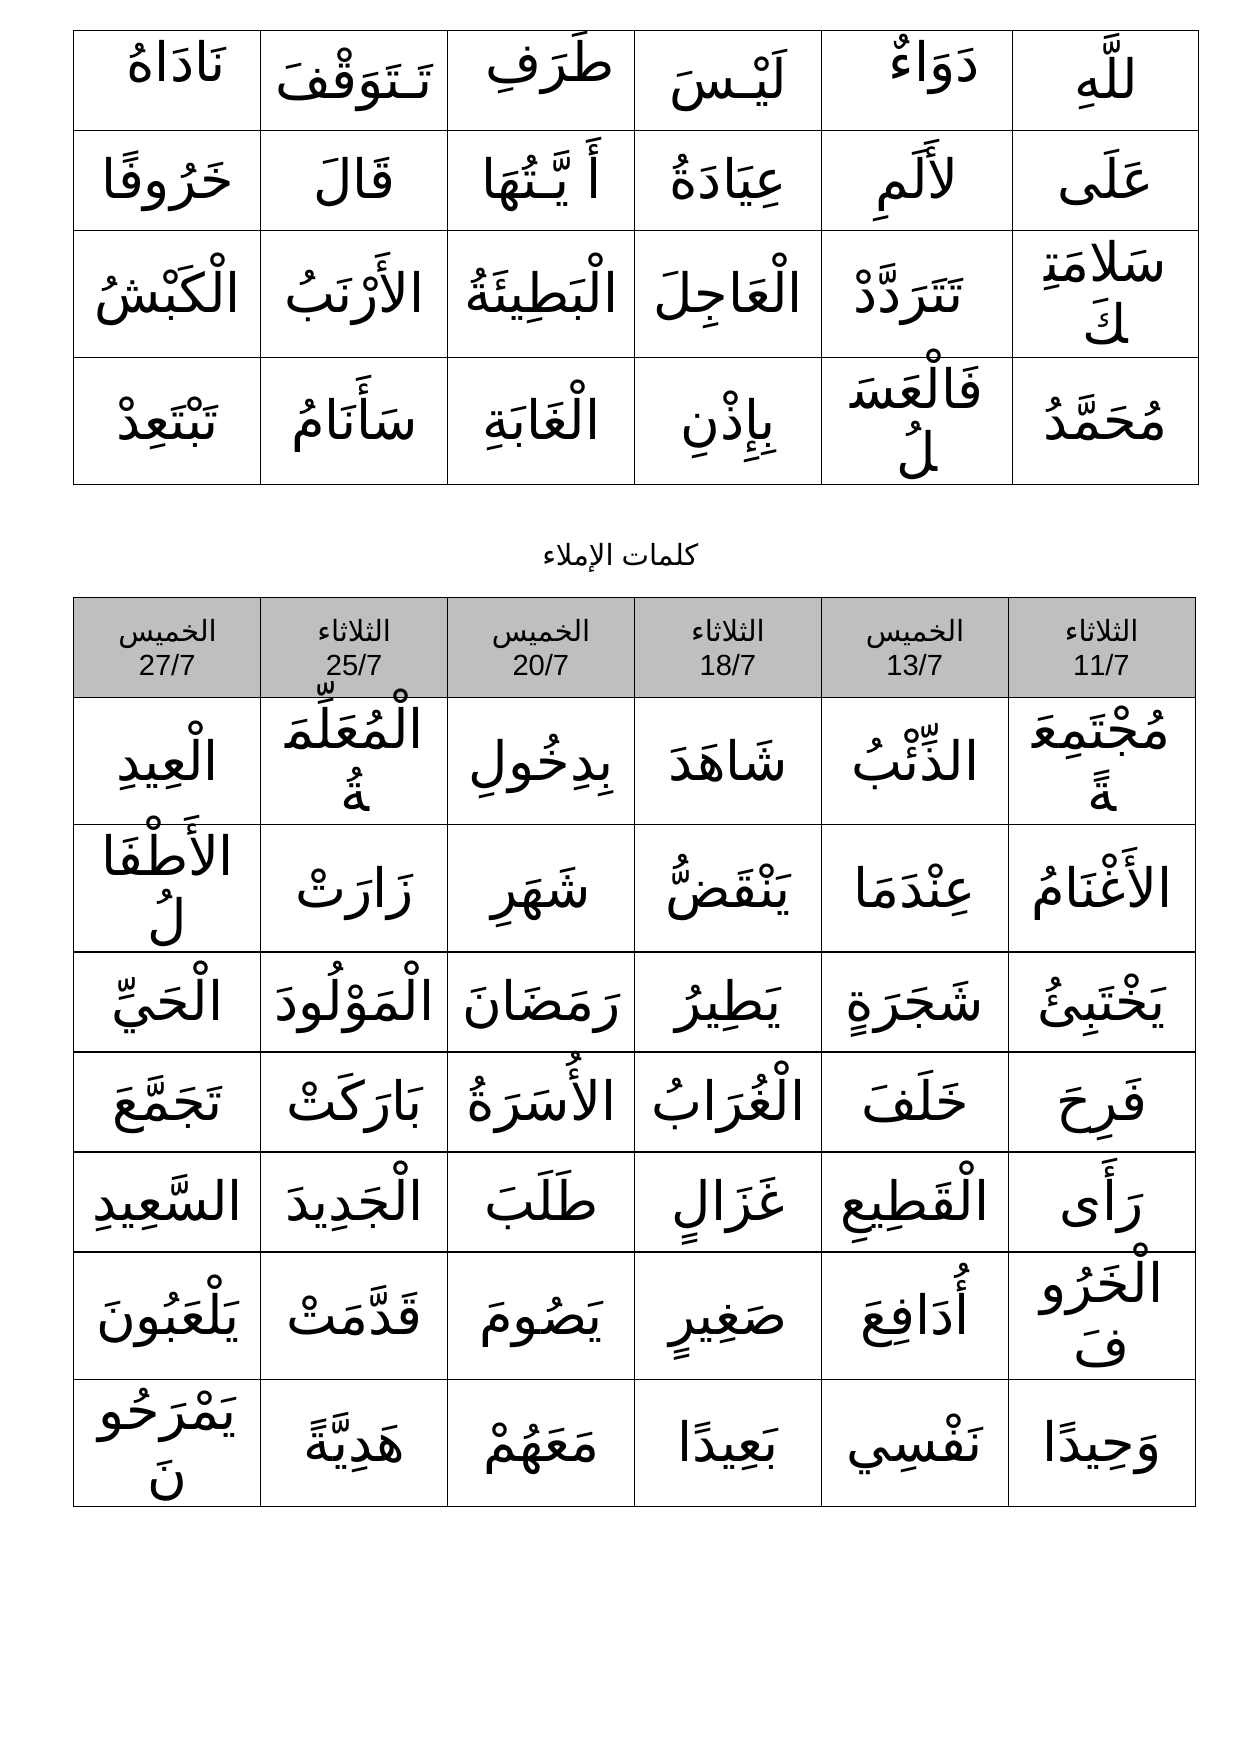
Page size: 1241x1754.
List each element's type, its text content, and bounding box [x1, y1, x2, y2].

table_cell يَمْرَحُونَ [74, 1380, 260, 1506]
table_cell الْكَبْشُ [74, 231, 260, 357]
table_cell الْمُعَلِّمَةُ [261, 698, 447, 824]
table_cell بِإِذْنِ [635, 358, 821, 484]
table_cell شَجَرَةٍ [822, 953, 1008, 1051]
table_cell تَتَرَدَّدْ [822, 231, 1012, 357]
table_cell لأَلَمِ [822, 131, 1012, 229]
table_cell الْخَرُوفَ [1009, 1253, 1195, 1378]
table_cell الْجَدِيدَ [261, 1153, 447, 1251]
table_cell الْغُرَابُ [635, 1053, 821, 1151]
table_cell زَارَتْ [261, 825, 447, 951]
table_cell هَدِيَّةً [261, 1380, 447, 1506]
table_cell مُحَمَّدُ [1013, 358, 1198, 484]
table_cell عِيَادَةُ [635, 131, 821, 229]
table_header الخميس 13/7 [822, 598, 1008, 697]
table_cell الْغَابَةِ [448, 358, 634, 484]
table_cell شَاهَدَ [635, 698, 821, 824]
table_cell سَلامَتِكَ [1013, 231, 1198, 357]
table_cell طَلَبَ [448, 1153, 634, 1251]
table_cell يَنْقَضُّ [635, 825, 821, 951]
table_cell الأُسَرَةُ [448, 1053, 634, 1151]
table_cell دَوَاءٌ [822, 31, 1012, 129]
table_cell يَخْتَبِئُ [1009, 953, 1195, 1051]
table_cell للَّهِ [1013, 31, 1198, 129]
table_header الخميس 20/7 [448, 598, 634, 697]
table_header الثلاثاء 18/7 [635, 598, 821, 697]
table_cell الْعَاجِلَ [635, 231, 821, 357]
table_cell يَطِيرُ [635, 953, 821, 1051]
table_cell رَأَى [1009, 1153, 1195, 1251]
table_cell تَبْتَعِدْ [74, 358, 260, 484]
table_cell سَأَنَامُ [261, 358, 447, 484]
table_cell الْبَطِيئَةُ [448, 231, 634, 357]
table_cell بَعِيدًا [635, 1380, 821, 1506]
table_cell الذِّئْبُ [822, 698, 1008, 824]
table_cell خَلَفَ [822, 1053, 1008, 1151]
table_cell أَ يَّـتُهَا [448, 131, 634, 229]
table_cell الأَرْنَبُ [261, 231, 447, 357]
table_cell رَمَضَانَ [448, 953, 634, 1051]
table_cell يَصُومَ [448, 1253, 634, 1378]
text كلمات الإملاء [29, 538, 1211, 571]
table_cell عَلَى [1013, 131, 1198, 229]
table_header الثلاثاء 25/7 [261, 598, 447, 697]
table_cell مُجْتَمِعَةً [1009, 698, 1195, 824]
table_cell تَجَمَّعَ [74, 1053, 260, 1151]
table_cell نَفْسِي [822, 1380, 1008, 1506]
table_cell يَلْعَبُونَ [74, 1253, 260, 1378]
table_cell فَالْعَسَلُ [822, 358, 1012, 484]
table_cell الْحَيِّ [74, 953, 260, 1051]
table_cell الأَطْفَالُ [74, 825, 260, 951]
table_cell طَرَفِ [448, 31, 634, 129]
table_cell تَـتَوَقْفَ [261, 31, 447, 129]
table_cell لَيْـسَ [635, 31, 821, 129]
table_cell نَادَاهُ [74, 31, 260, 129]
table_cell بَارَكَتْ [261, 1053, 447, 1151]
table_cell صَغِيرٍ [635, 1253, 821, 1378]
table_cell مَعَهُمْ [448, 1380, 634, 1506]
table_cell وَحِيدًا [1009, 1380, 1195, 1506]
table_cell السَّعِيدِ [74, 1153, 260, 1251]
table_cell قَالَ [261, 131, 447, 229]
table_cell فَرِحَ [1009, 1053, 1195, 1151]
table_cell بِدِخُولِ [448, 698, 634, 824]
table_cell قَدَّمَتْ [261, 1253, 447, 1378]
table_cell عِنْدَمَا [822, 825, 1008, 951]
table_cell غَزَالٍ [635, 1153, 821, 1251]
table_cell الْمَوْلُودَ [261, 953, 447, 1051]
table_cell خَرُوفًا [74, 131, 260, 229]
table_cell الْقَطِيعِ [822, 1153, 1008, 1251]
table_cell شَهَرِ [448, 825, 634, 951]
table_cell الْعِيدِ [74, 698, 260, 824]
table_cell أُدَافِعَ [822, 1253, 1008, 1378]
table_cell الأَغْنَامُ [1009, 825, 1195, 951]
table_header الثلاثاء 11/7 [1009, 598, 1195, 697]
table_header الخميس 27/7 [74, 598, 260, 697]
